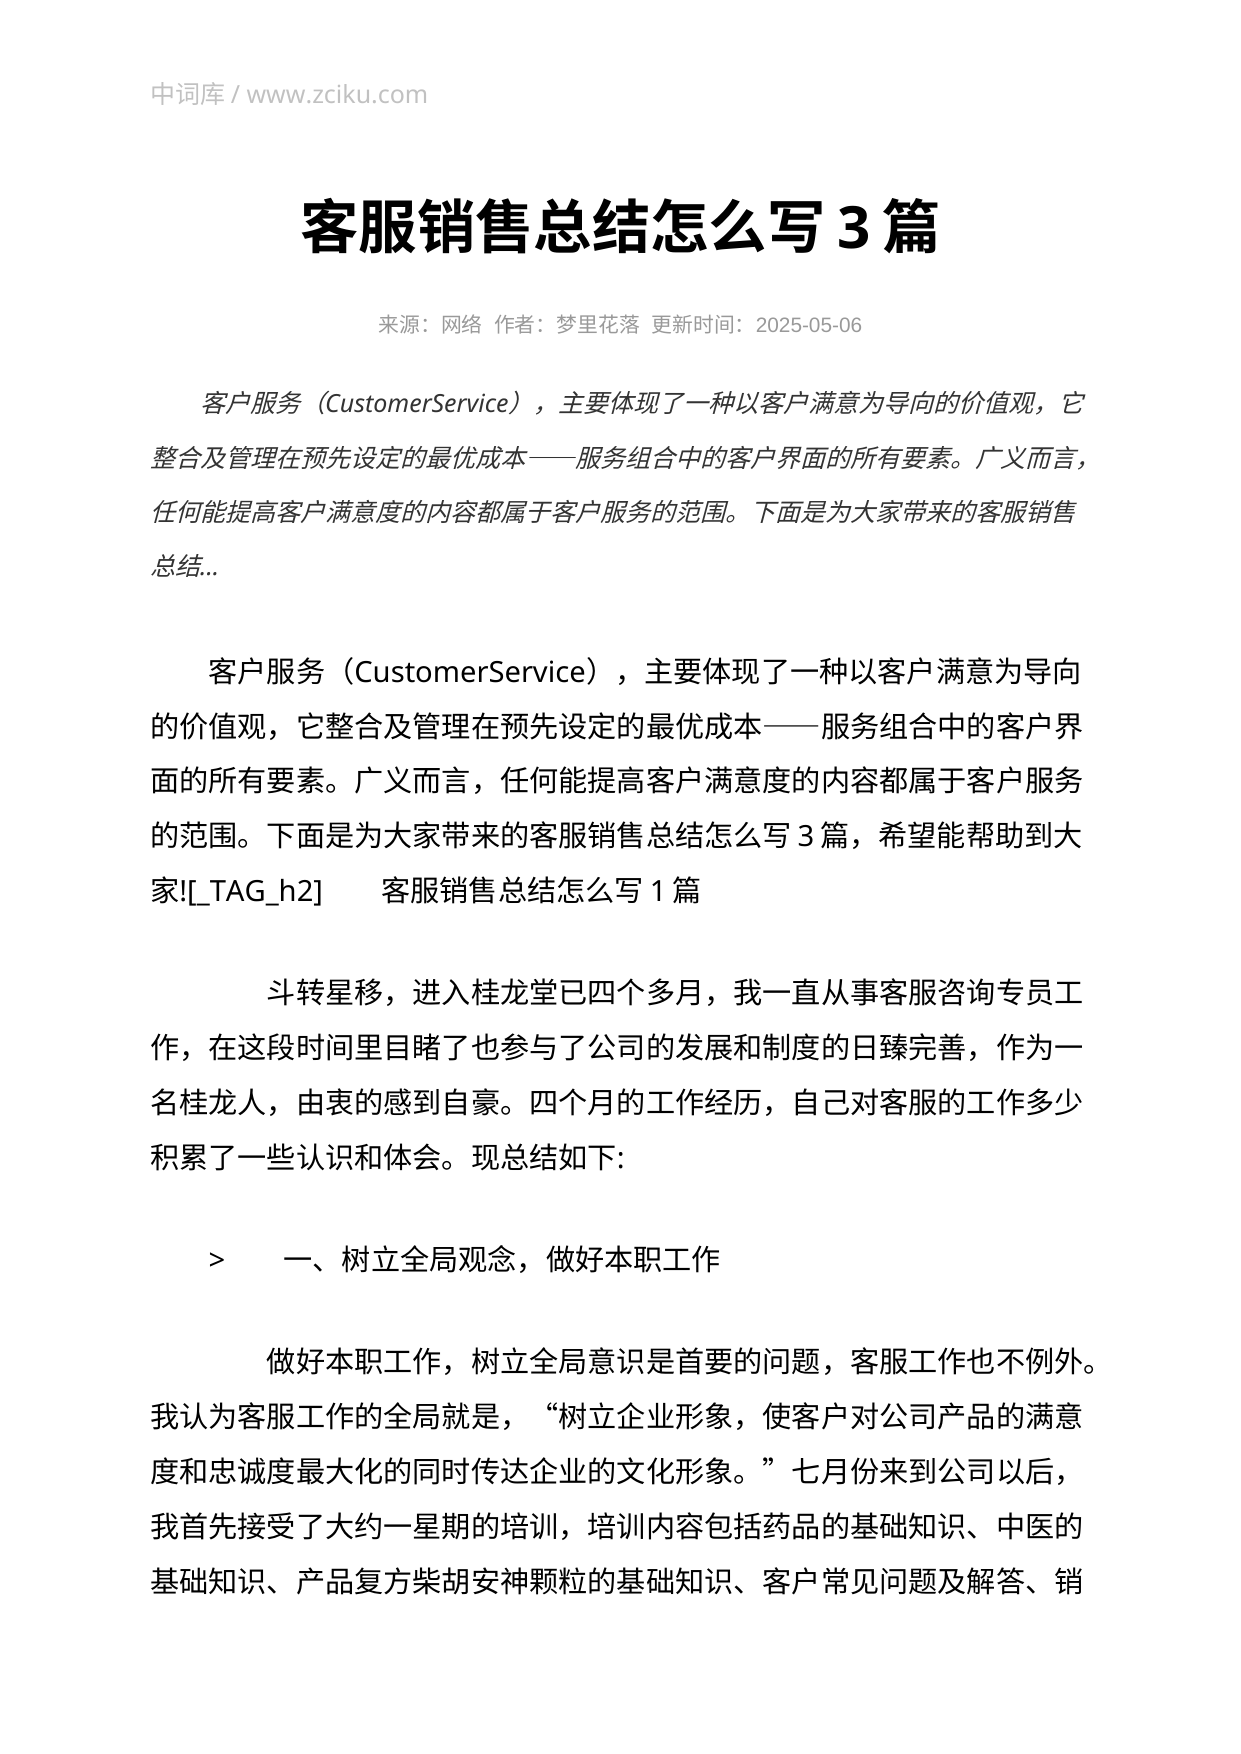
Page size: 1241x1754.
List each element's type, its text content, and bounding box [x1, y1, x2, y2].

subtitle 客服销售总结怎么写3篇 [150, 181, 1090, 266]
text 客户服务（CustomerService），主要体现了一种以客户满意为导向的价值观，它整合及管理在预先设定的最优成本——服务组合中的客户界面的所有要素。广义而言，任何能提高客户满意度的内容都属于客户服务的范围。下面是为大家带来的客服销售总结... [150, 384, 1090, 583]
text 来源：网络 作者：梦里花落 更新时间：2025-05-06 [150, 313, 1090, 337]
text > 一、树立全局观念，做好本职工作 [150, 1237, 1090, 1279]
text 客户服务（CustomerService），主要体现了一种以客户满意为导向的价值观，它整合及管理在预先设定的最优成本——服务组合中的客户界面的所有要素。广义而言，任何能提高客户满意度的内容都属于客户服务的范围。下面是为大家带来的客服销售总结怎么写3篇，希望能帮助到大家![_TAG_h2] 客服销售总结怎么写1篇 [150, 648, 1090, 910]
text 斗转星移，进入桂龙堂已四个多月，我一直从事客服咨询专员工作，在这段时间里目睹了也参与了公司的发展和制度的日臻完善，作为一名桂龙人，由衷的感到自豪。四个月的工作经历，自己对客服的工作多少积累了一些认识和体会。现总结如下: [150, 970, 1090, 1177]
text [150, 1338, 1090, 1600]
